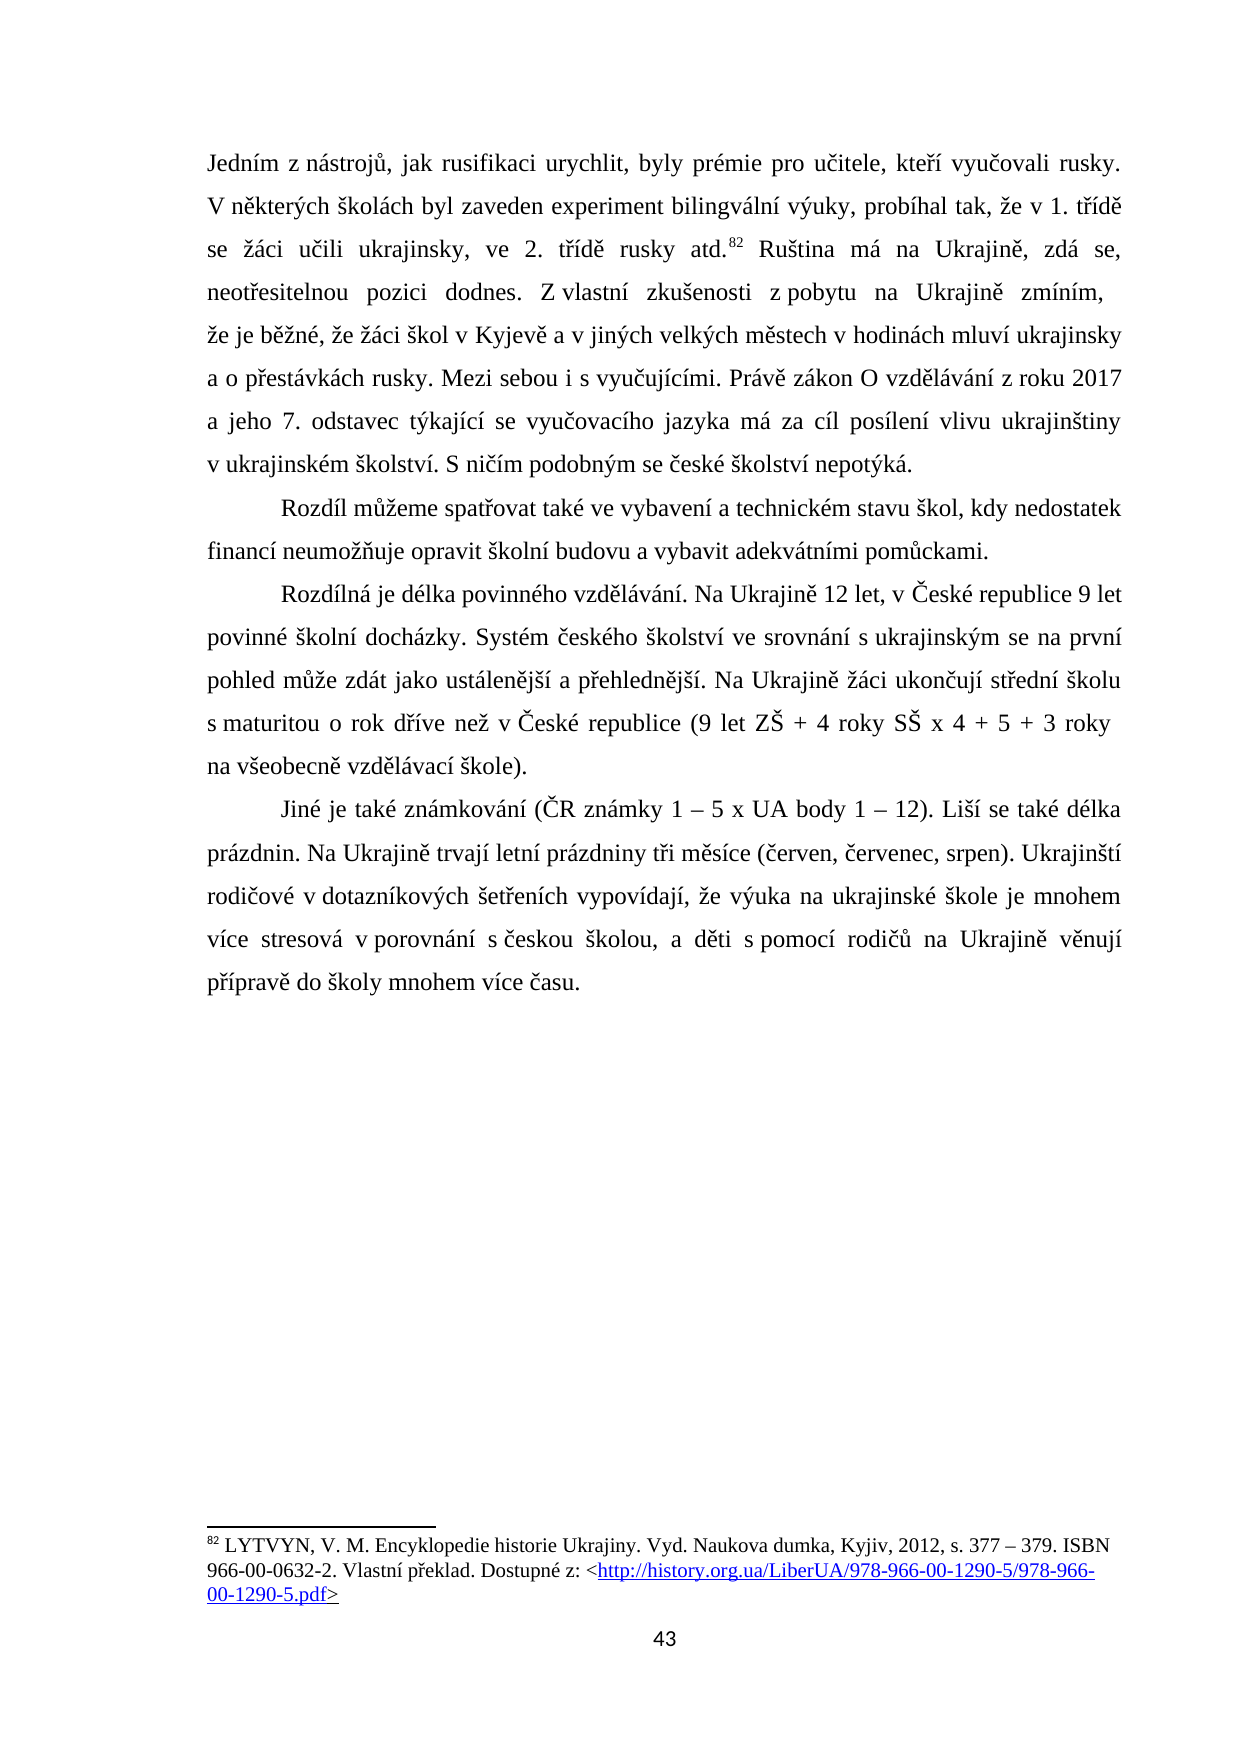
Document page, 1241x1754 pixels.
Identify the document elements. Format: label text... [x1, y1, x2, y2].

text Rozdílná je délka povinného vzdělávání. Na Ukrajině 12 let, v České republice 9 let povinné školní docházky. Systém českého školství ve srovnání s ukrajinským se na první pohled může zdát jako ustálenější a přehlednější. Na Ukrajině žáci ukončují střední školu s maturitou o rok dříve než v České republice (9 let ZŠ + 4 roky SŠ x 4 + 5 + 3 roky na všeobecně vzdělávací škole). [207, 579, 1122, 780]
text Rozdíl můžeme spatřovat také ve vybavení a technickém stavu škol, kdy nedostatek financí neumožňuje opravit školní budovu a vybavit adekvátními pomůckami. [207, 493, 1122, 564]
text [207, 148, 1122, 478]
text Jiné je také známkování (ČR známky 1 – 5 x UA body 1 – 12). Liší se také délka prázdnin. Na Ukrajině trvají letní prázdniny tři měsíce (červen, červenec, srpen). Ukrajinští rodičové v dotazníkových šetřeních vypovídají, že výuka na ukrajinské škole je mnohem více stresová v porovnání s českou školou, a děti s pomocí rodičů na Ukrajině věnují přípravě do školy mnohem více času. [207, 794, 1122, 996]
